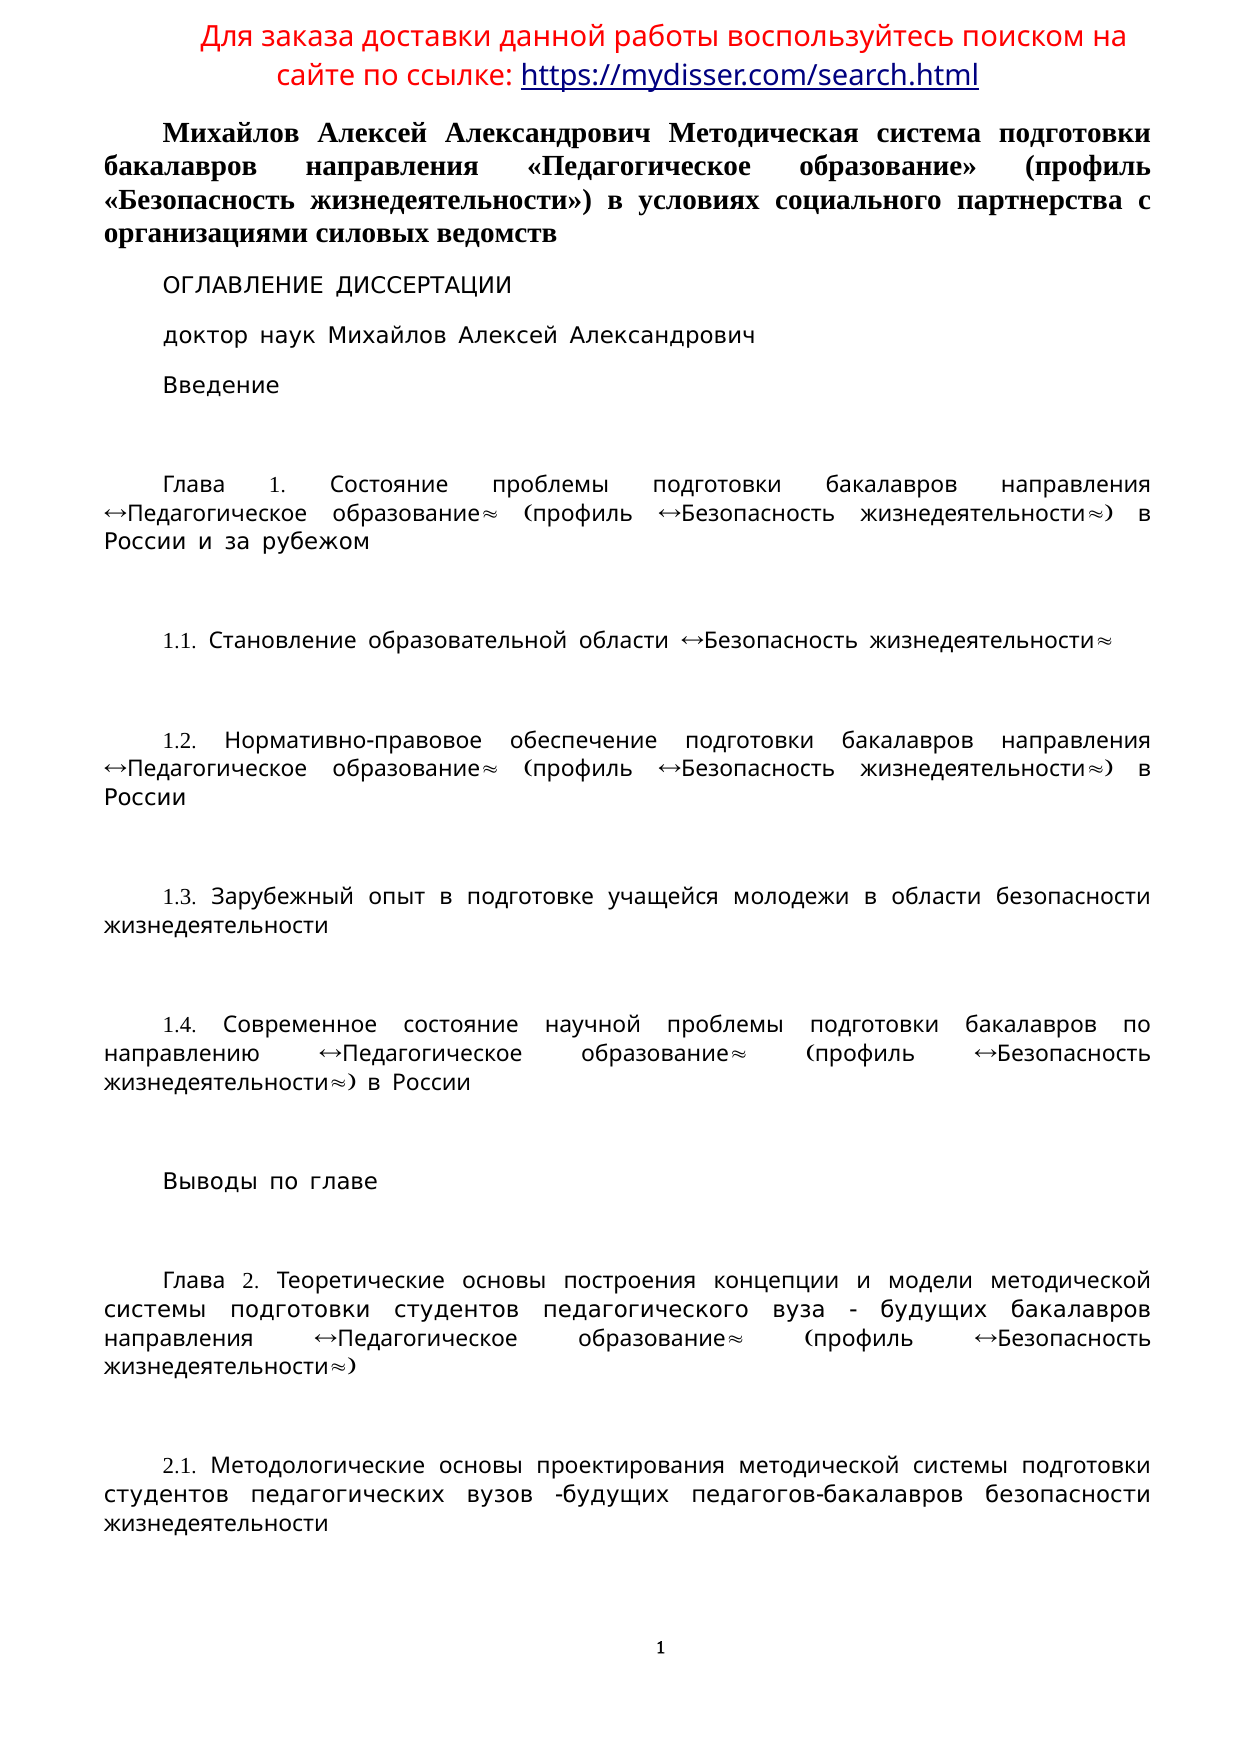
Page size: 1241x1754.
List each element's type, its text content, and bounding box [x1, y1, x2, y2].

text 1.3. Зарубежный опыт в подготовке учащейся молодежи в области безопасности жизнедеятельности [103, 881, 1152, 938]
text Михайлов Алексей Александрович Методическая система подготовки бакалавров направления «Педагогическое образование» (профиль «Безопасность жизнедеятельности») в условиях социального партнерства с организациями силовых ведомств [103, 115, 1152, 249]
text 1.4. Современное состояние научной проблемы подготовки бакалавров по направлению «Педагогическое образование» (профиль «Безопасность жизнедеятельности») в России [103, 1009, 1152, 1095]
text Глава 1. Состояние проблемы подготовки бакалавров направления «Педагогическое образование» (профиль «Безопасность жизнедеятельности») в России и за рубежом [103, 468, 1152, 554]
text 1.1. Становление образовательной области «Безопасность жизнедеятельности» [103, 625, 1152, 654]
text Выводы по главе [103, 1165, 1152, 1194]
text Введение [103, 369, 1152, 398]
text 1.2. Нормативно-правовое обеспечение подготовки бакалавров направления «Педагогическое образование» (профиль «Безопасность жизнедеятельности») в России [103, 724, 1152, 810]
text ОГЛАВЛЕНИЕ ДИССЕРТАЦИИ [103, 270, 1152, 299]
text Глава 2. Теоретические основы построения концепции и модели методической системы подготовки студентов педагогического вуза - будущих бакалавров направления «Педагогическое образование» (профиль «Безопасность жизнедеятельности») [103, 1264, 1152, 1379]
text доктор наук Михайлов Алексей Александрович [103, 319, 1152, 348]
text 2.1. Методологические основы проектирования методической системы подготовки студентов педагогических вузов -будущих педагогов-бакалавров безопасности жизнедеятельности [103, 1450, 1152, 1536]
